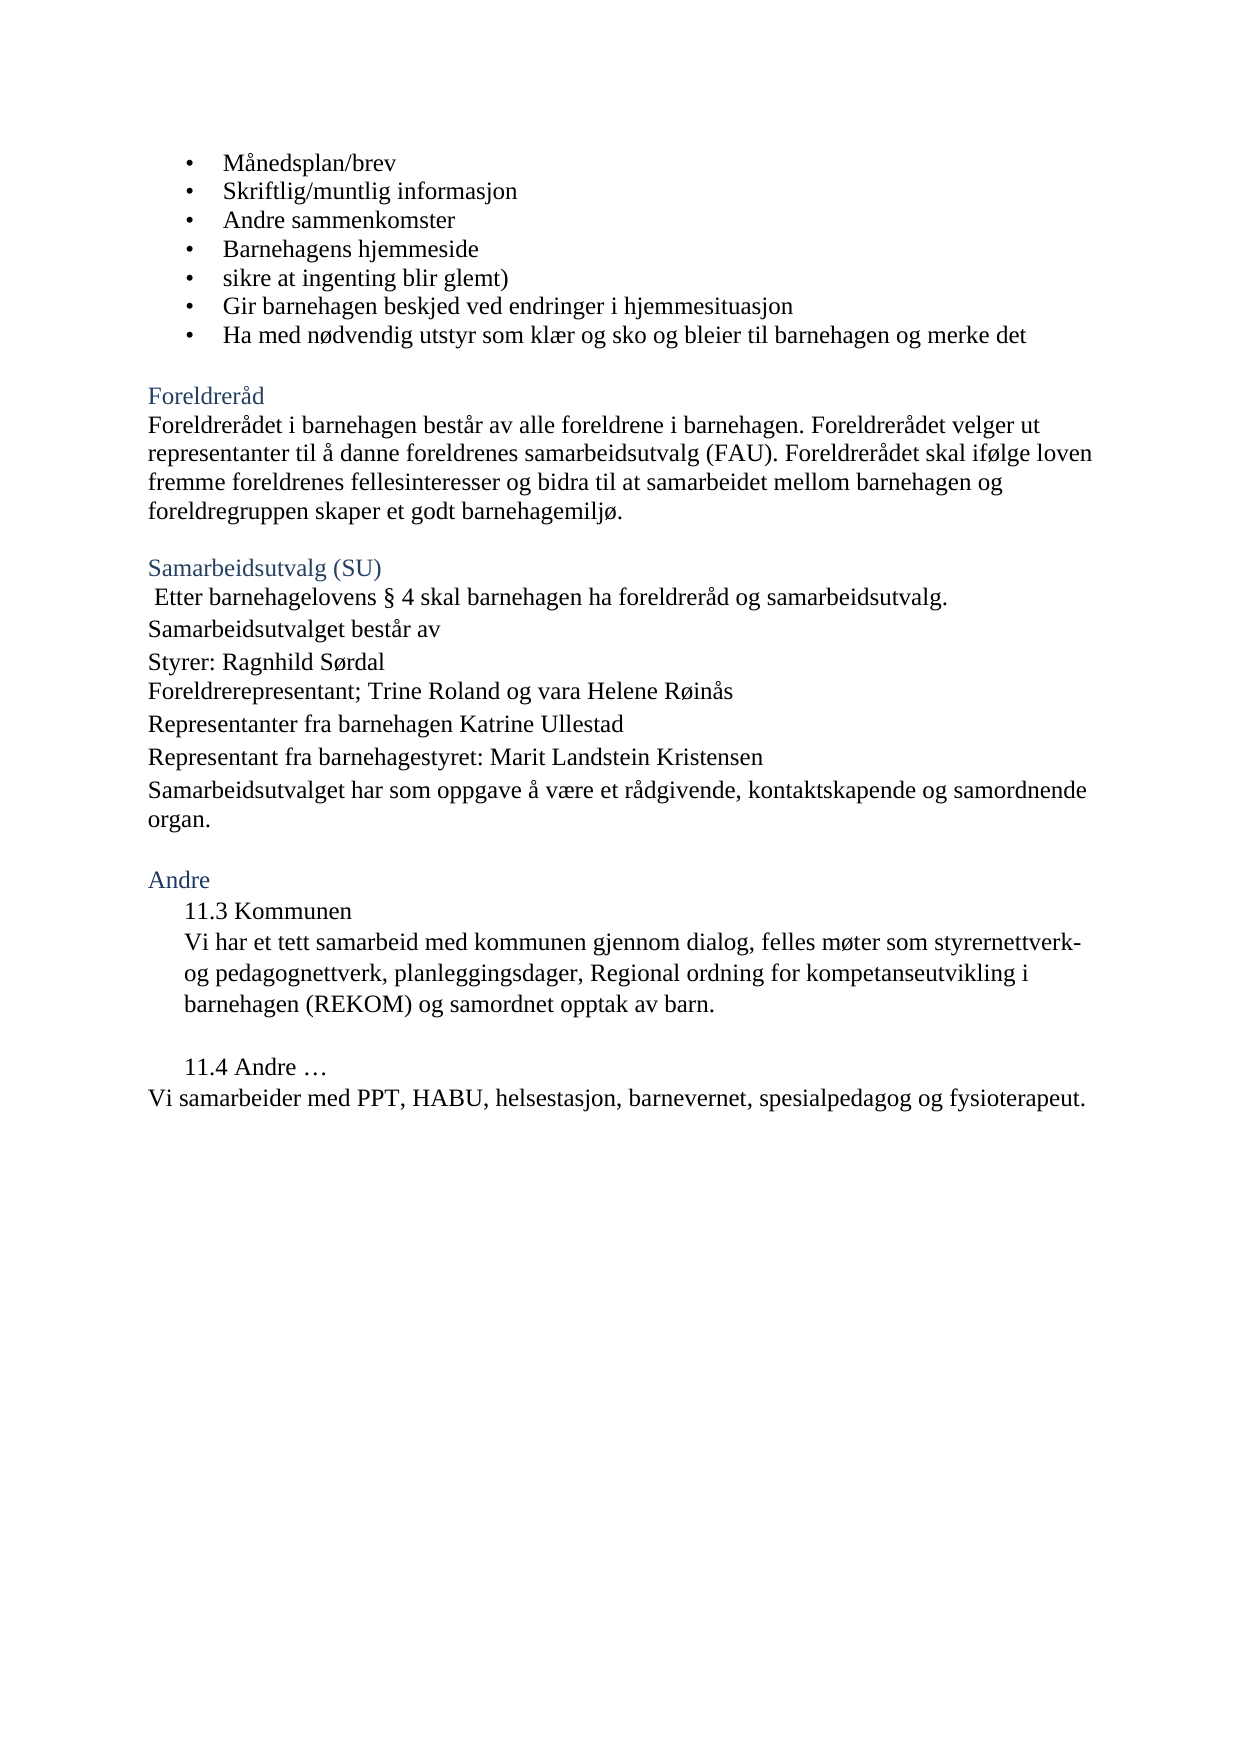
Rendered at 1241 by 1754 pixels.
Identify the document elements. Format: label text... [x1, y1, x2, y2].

text Styrer: Ragnhild Sørdal Foreldrerepresentant; Trine Roland og vara Helene Røinås [148, 647, 1093, 705]
text 11.3 Kommunen [184, 896, 1093, 925]
text Foreldrerådet i barnehagen består av alle foreldrene i barnehagen. Foreldrerådet velger ut representanter til å danne foreldrenes samarbeidsutvalg (FAU). Foreldrerådet skal ifølge loven fremme foreldrenes fellesinteresser og bidra til at samarbeidet mellom barnehagen og foreldregruppen skaper et godt barnehagemiljø. [148, 410, 1093, 525]
text Representant fra barnehagestyret: Marit Landstein Kristensen [148, 742, 1093, 771]
list Skriftlig/muntlig informasjon [185, 176, 1093, 205]
text Vi samarbeider med PPT, HABU, helsestasjon, barnevernet, spesialpedagog og fysioterapeut. [148, 1083, 1093, 1111]
list Andre sammenkomster [185, 205, 1093, 234]
text Representanter fra barnehagen Katrine Ullestad [148, 709, 1093, 738]
text Etter barnehagelovens § 4 skal barnehagen ha foreldreråd og samarbeidsutvalg. [148, 582, 1093, 610]
text Foreldreråd [148, 381, 1093, 410]
list Månedsplan/brev [185, 148, 1093, 176]
list sikre at ingenting blir glemt) [185, 263, 1093, 291]
text Samarbeidsutvalg (SU) [148, 553, 1093, 582]
text Vi har et tett samarbeid med kommunen gjennom dialog, felles møter som styrernettverk- og pedagognettverk, planleggingsdager, Regional ordning for kompetanseutvikling i barnehagen (REKOM) og samordnet opptak av barn. [184, 927, 1093, 1018]
subtitle Andre [148, 865, 1093, 894]
list Ha med nødvendig utstyr som klær og sko og bleier til barnehagen og merke det [185, 320, 1093, 349]
list Barnehagens hjemmeside [185, 234, 1093, 263]
text Samarbeidsutvalget har som oppgave å være et rådgivende, kontaktskapende og samordnende organ. [148, 775, 1093, 832]
text 11.4 Andre … [184, 1052, 1093, 1080]
list Gir barnehagen beskjed ved endringer i hjemmesituasjon [185, 291, 1093, 320]
text Samarbeidsutvalget består av [148, 614, 1093, 643]
